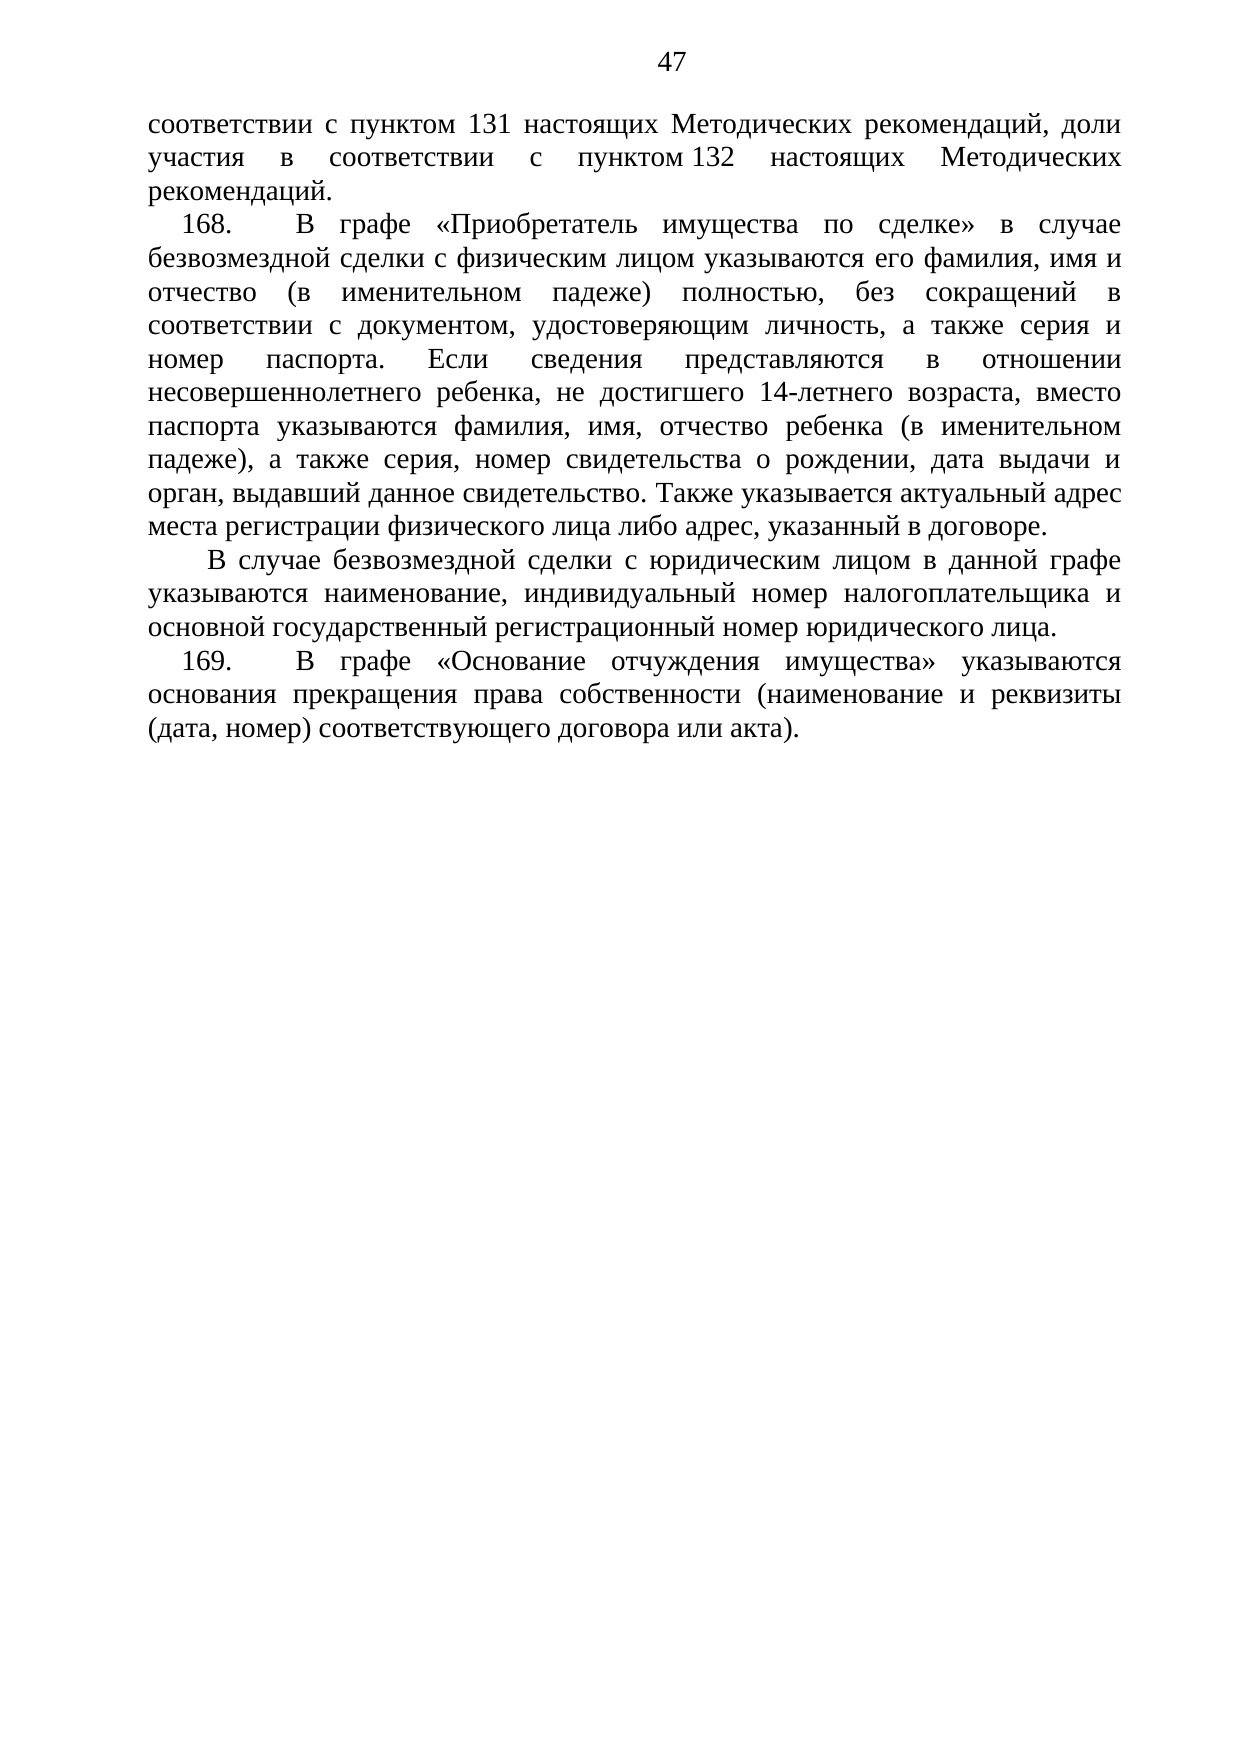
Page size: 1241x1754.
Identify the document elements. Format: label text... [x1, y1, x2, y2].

list В случае безвозмездной сделки с юридическим лицом в данной графе указываются наименование, индивидуальный номер налогоплательщика и основной государственный регистрационный номер юридического лица. [148, 542, 1122, 643]
list В графе «Приобретатель имущества по сделке» в случае безвозмездной сделки с физическим лицом указываются его фамилия, имя и отчество (в именительном падеже) полностью, без сокращений в соответствии с документом, удостоверяющим личность, а также серия и номер паспорта. Если сведения представляются в отношении несовершеннолетнего ребенка, не достигшего 14-летнего возраста, вместо паспорта указываются фамилия, имя, отчество ребенка (в именительном падеже), а также серия, номер свидетельства о рождении, дата выдачи и орган, выдавший данное свидетельство. Также указывается актуальный адрес места регистрации физического лица либо адрес, указанный в договоре. [148, 475, 1122, 542]
list В графе «Приобретатель имущества по сделке» в случае безвозмездной сделки с физическим лицом указываются его фамилия, имя и отчество (в именительном падеже) полностью, без сокращений в соответствии с документом, удостоверяющим личность, а также серия и номер паспорта. Если сведения представляются в отношении несовершеннолетнего ребенка, не достигшего 14-летнего возраста, вместо паспорта указываются фамилия, имя, отчество ребенка (в именительном падеже), а также серия, номер свидетельства о рождении, дата выдачи и орган, выдавший данное свидетельство. Также указывается актуальный адрес места регистрации физического лица либо адрес, указанный в договоре. [148, 207, 1122, 374]
list В графе «Основание отчуждения имущества» указываются основания прекращения права собственности (наименование и реквизиты (дата, номер) соответствующего договора или акта). [148, 643, 1122, 743]
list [148, 106, 1122, 207]
